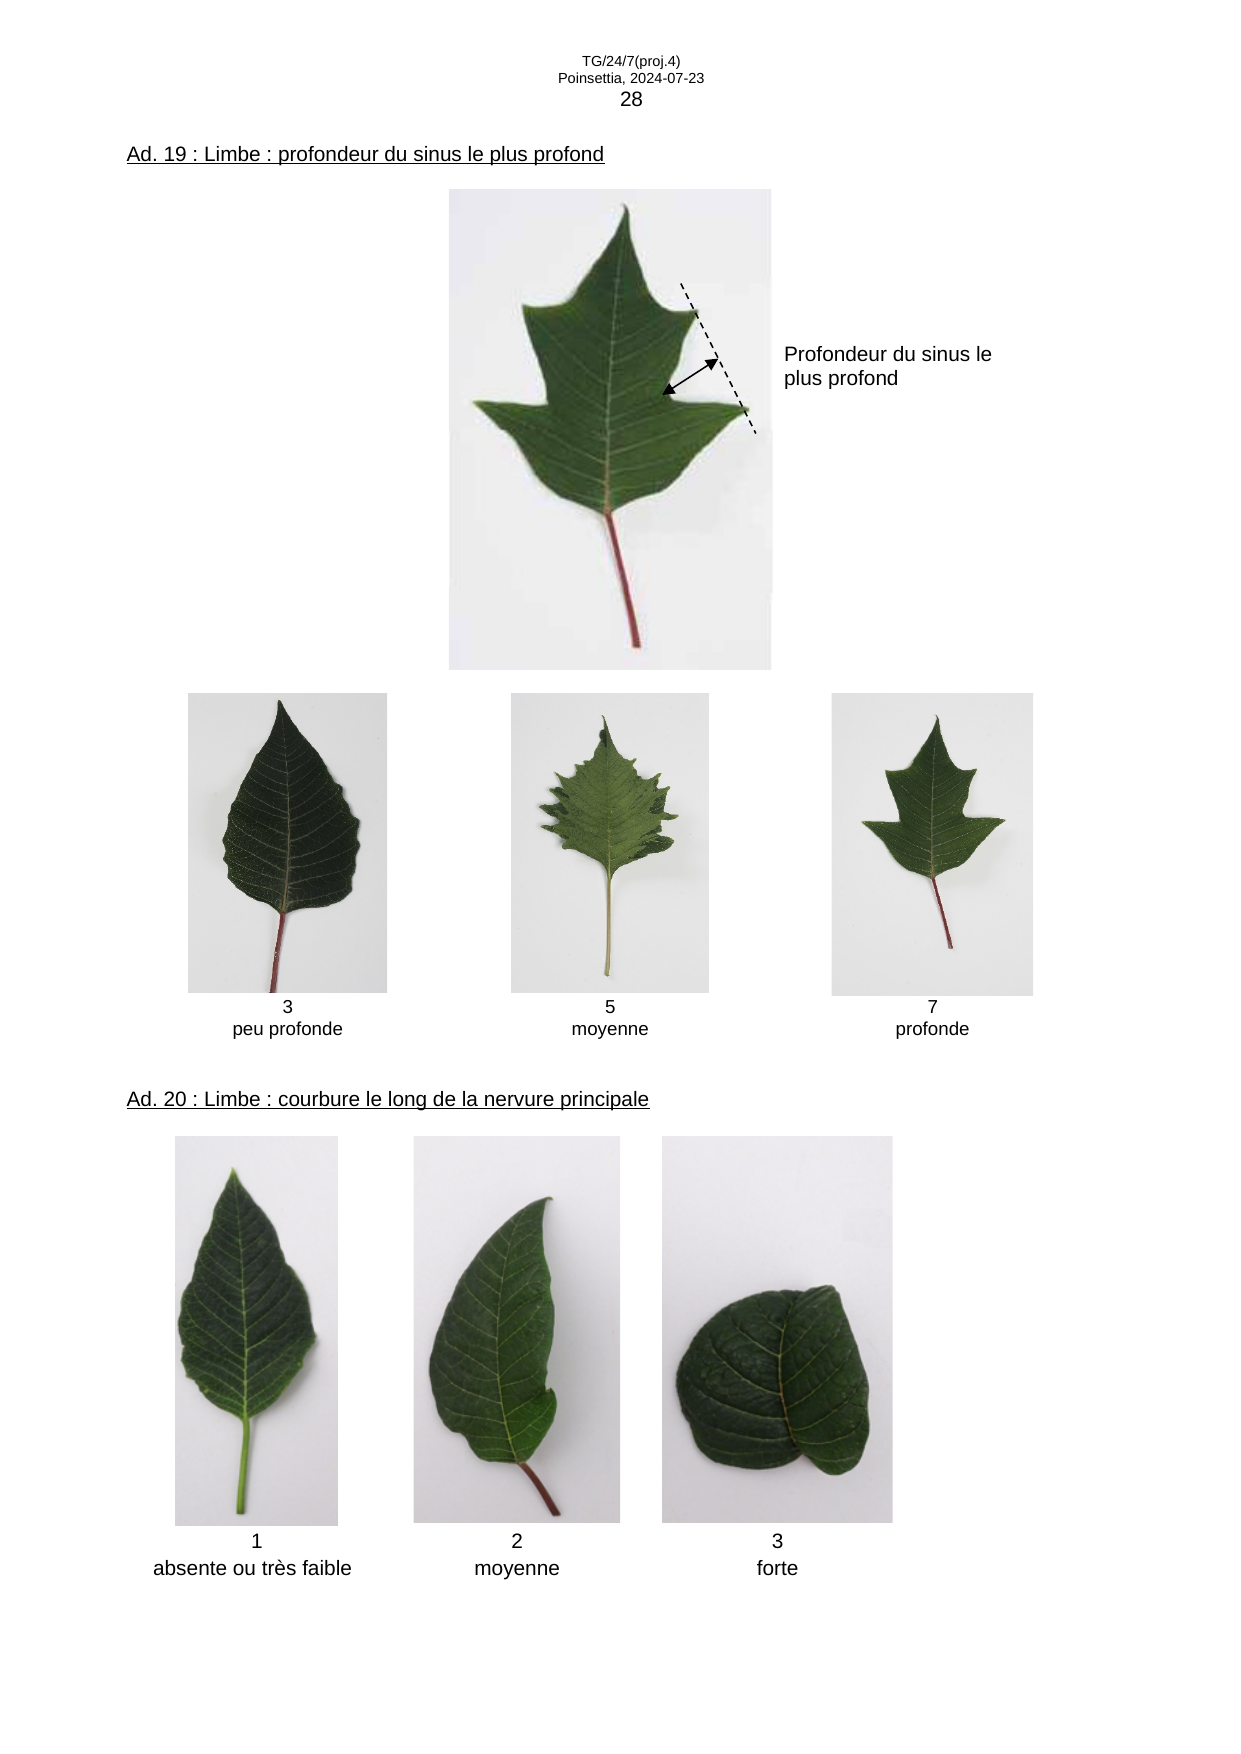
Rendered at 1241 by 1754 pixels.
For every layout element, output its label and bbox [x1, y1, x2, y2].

picture [188, 693, 388, 993]
picture [175, 1136, 338, 1526]
picture [831, 693, 1034, 996]
picture [662, 1136, 893, 1523]
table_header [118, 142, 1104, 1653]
picture [511, 693, 709, 993]
picture [413, 1136, 621, 1523]
picture [448, 189, 773, 670]
